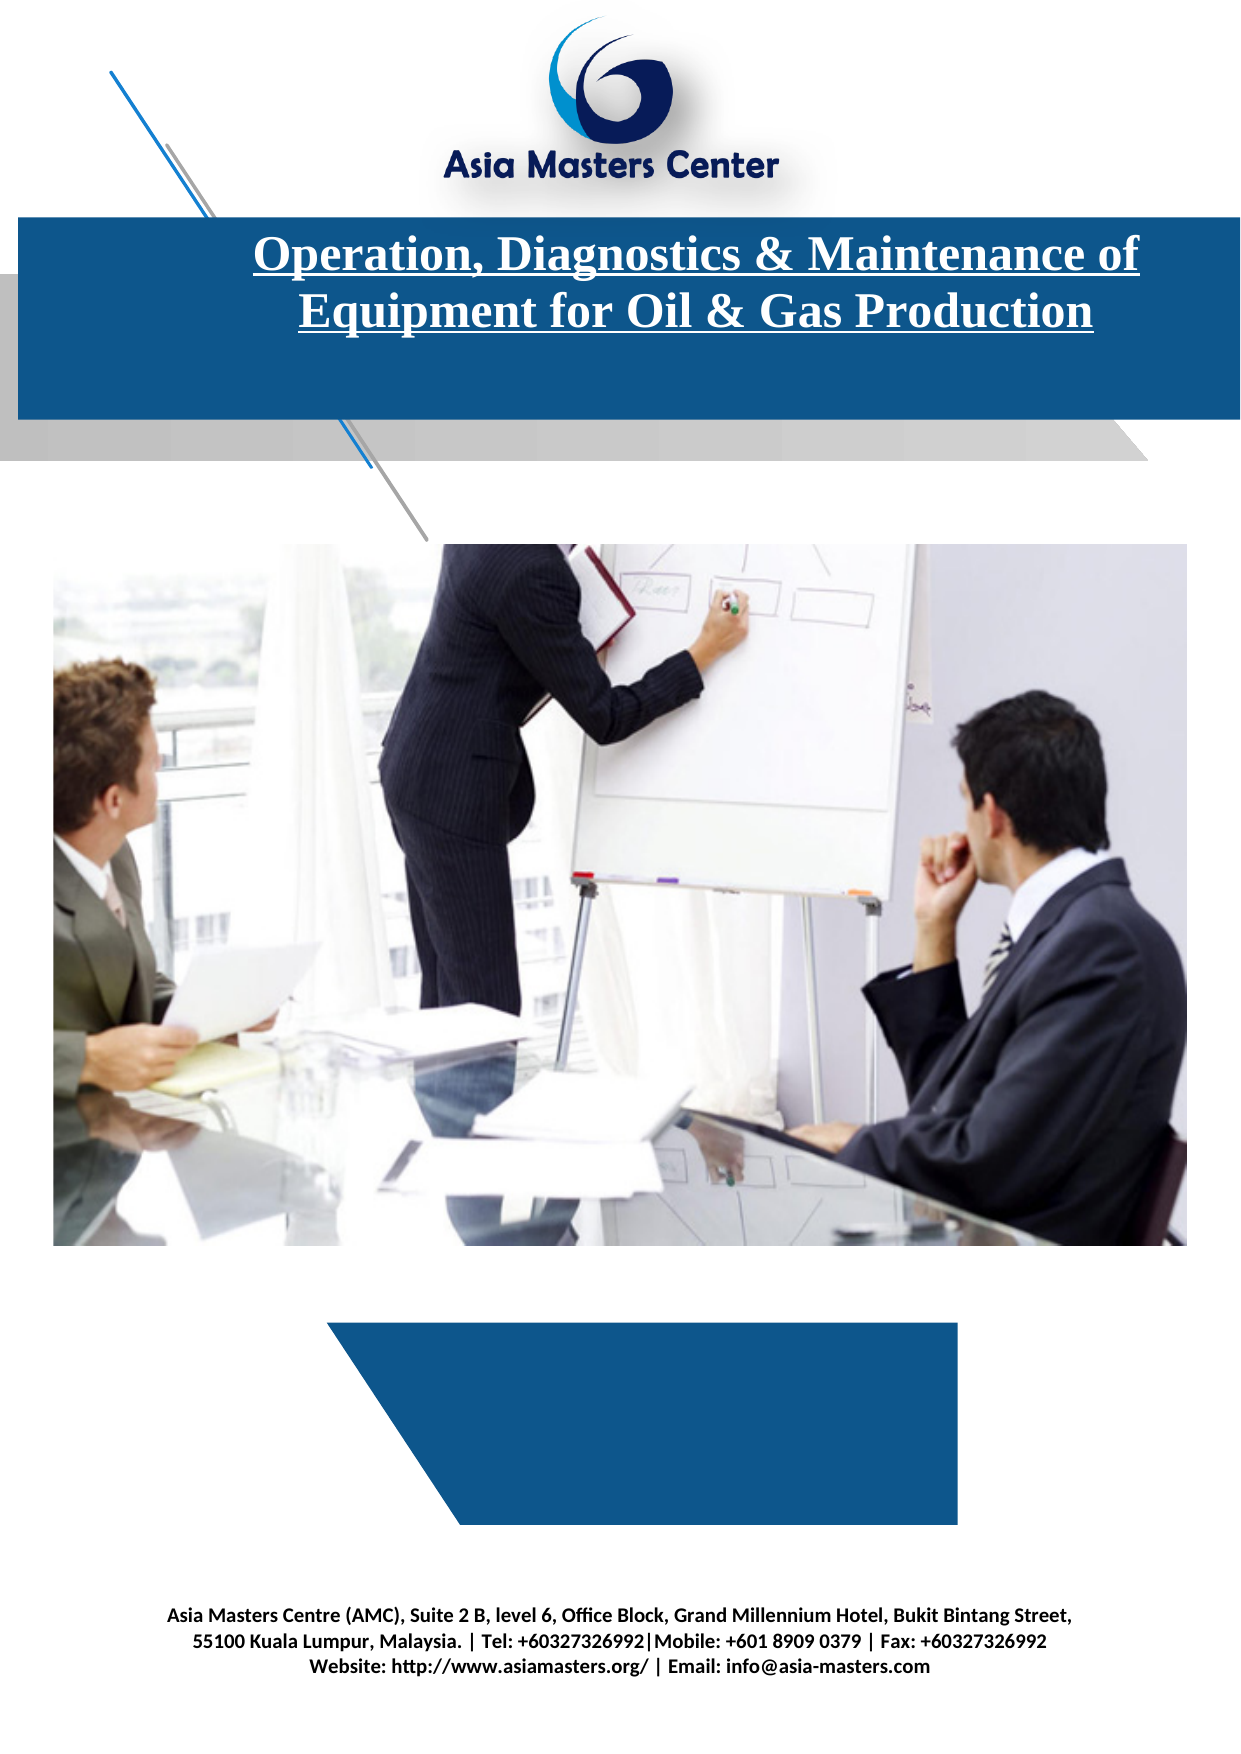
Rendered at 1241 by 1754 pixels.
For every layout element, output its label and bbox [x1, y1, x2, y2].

picture [435, 0, 791, 235]
picture [53, 544, 1187, 1246]
